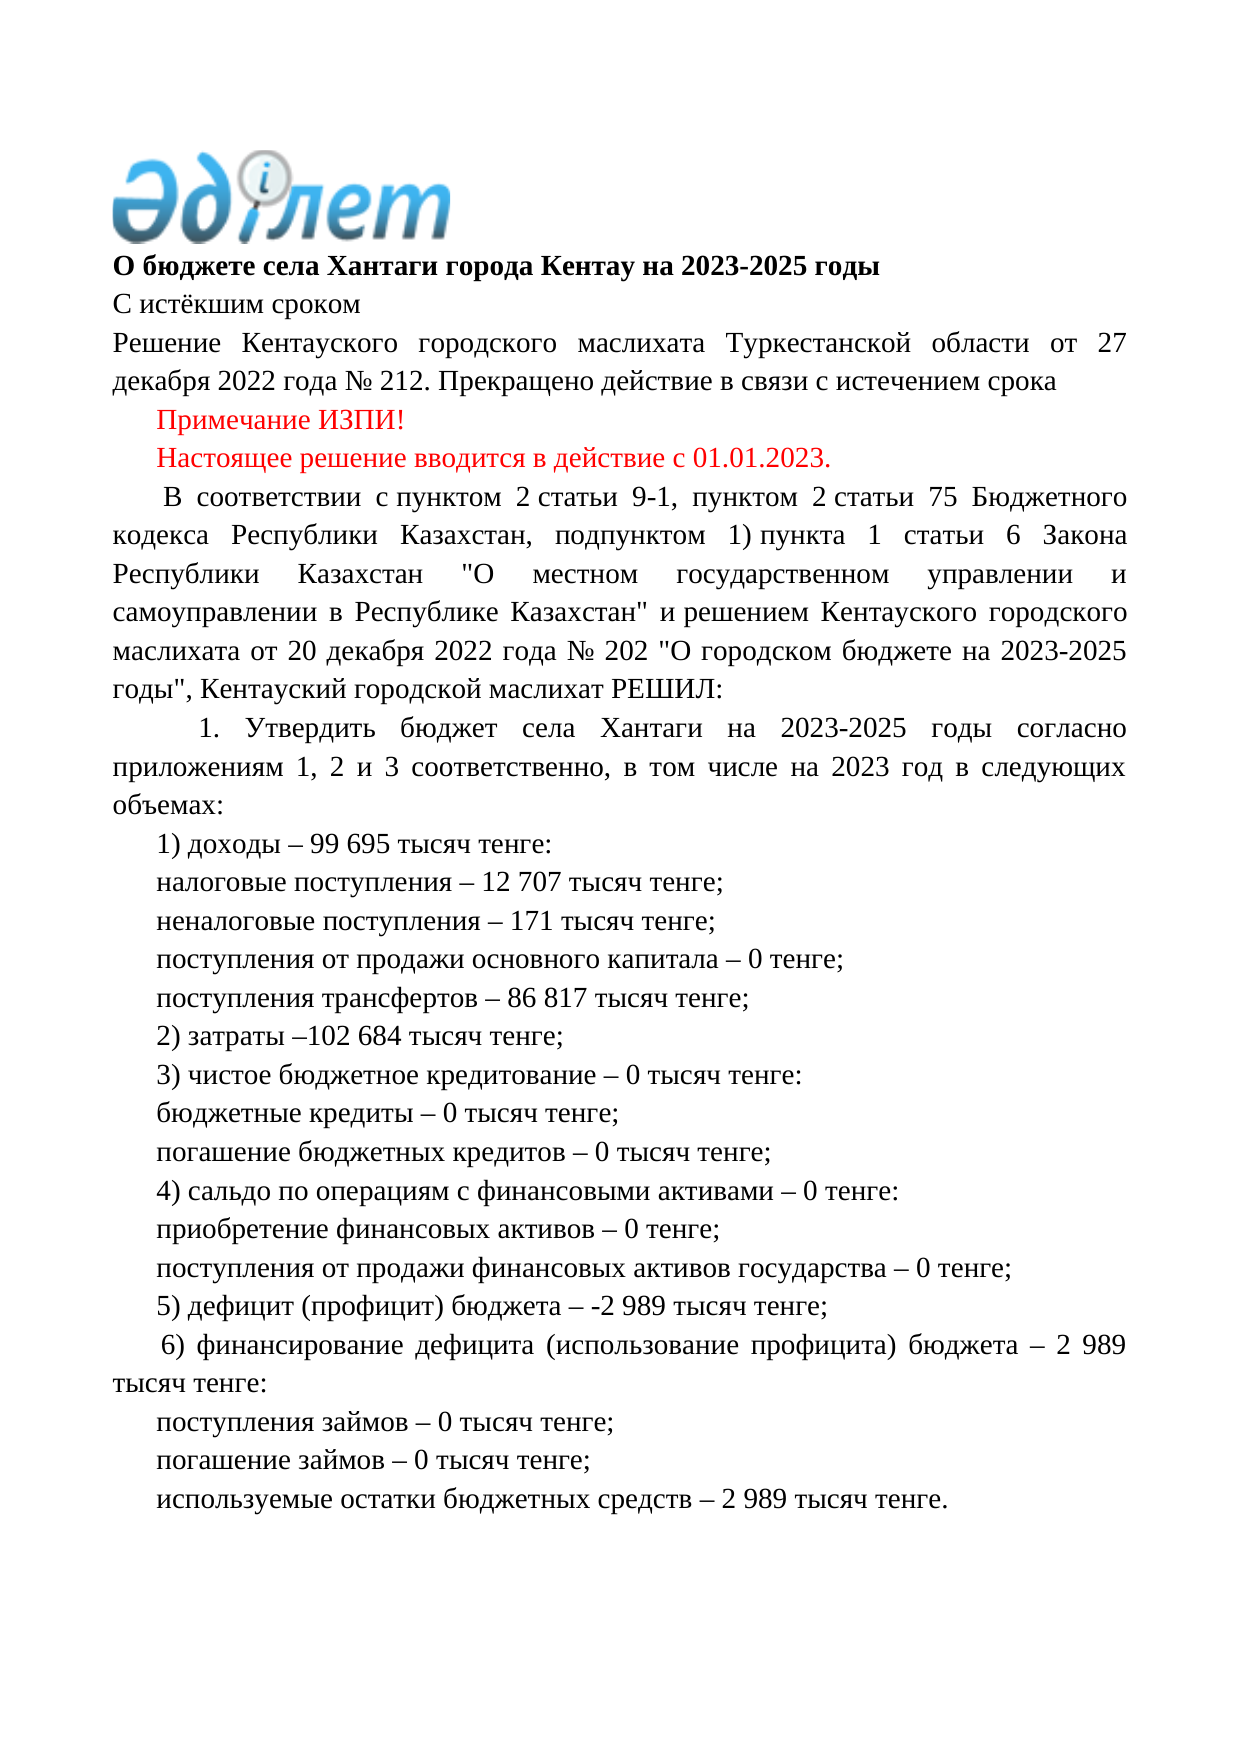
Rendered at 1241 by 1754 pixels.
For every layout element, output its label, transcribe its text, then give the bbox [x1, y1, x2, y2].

text О бюджете села Хантаги города Кентау на 2023-2025 годы [112, 248, 1128, 281]
text 2) затраты –102 684 тысяч тенге; [112, 1018, 1128, 1052]
text неналоговые поступления – 171 тысяч тенге; [112, 903, 1128, 936]
text 5) дефицит (профицит) бюджета – -2 989 тысяч тенге; [112, 1288, 1128, 1322]
text 1. Утвердить бюджет села Хантаги на 2023-2025 годы согласно приложениям 1, 2 и 3 соответственно, в том числе на 2023 год в следующих объемах: [112, 710, 1128, 821]
text Решение Кентауского городского маслихата Туркестанской области от 27 декабря 2022 года № 212. Прекращено действие в связи с истечением срока [112, 325, 1128, 397]
text приобретение финансовых активов – 0 тенге; [112, 1211, 1128, 1245]
text поступления займов – 0 тысяч тенге; [112, 1404, 1128, 1437]
text поступления трансфертов – 86 817 тысяч тенге; [112, 980, 1128, 1013]
text бюджетные кредиты – 0 тысяч тенге; [112, 1096, 1128, 1129]
text поступления от продажи основного капитала – 0 тенге; [112, 941, 1128, 975]
text 1) доходы – 99 695 тысяч тенге: [112, 826, 1128, 859]
text В соответствии с пунктом 2 статьи 9-1, пунктом 2 статьи 75 Бюджетного кодекса Республики Казахстан, подпунктом 1) пункта 1 статьи 6 Закона Республики Казахстан "О местном государственном управлении и самоуправлении в Республике Казахстан" и решением Кентауского городского маслихата от 20 декабря 2022 года № 202 "О городском бюджете на 2023-2025 годы", Кентауский городской маслихат РЕШИЛ: [112, 479, 1128, 705]
text С истёкшим сроком [112, 286, 1128, 320]
picture [112, 150, 451, 244]
text 3) чистое бюджетное кредитование – 0 тысяч тенге: [112, 1057, 1128, 1091]
text используемые остатки бюджетных средств – 2 989 тысяч тенге. [112, 1481, 1128, 1514]
text 6) финансирование дефицита (использование профицита) бюджета – 2 989 тысяч тенге: [112, 1327, 1128, 1399]
text Настоящее решение вводится в действие с 01.01.2023. [112, 440, 1128, 474]
text налоговые поступления – 12 707 тысяч тенге; [112, 864, 1128, 898]
text Примечание ИЗПИ! [112, 402, 1128, 435]
text погашение бюджетных кредитов – 0 тысяч тенге; [112, 1134, 1128, 1168]
text 4) сальдо по операциям с финансовыми активами – 0 тенге: [112, 1173, 1128, 1206]
text погашение займов – 0 тысяч тенге; [112, 1442, 1128, 1476]
text поступления от продажи финансовых активов государства – 0 тенге; [112, 1250, 1128, 1283]
